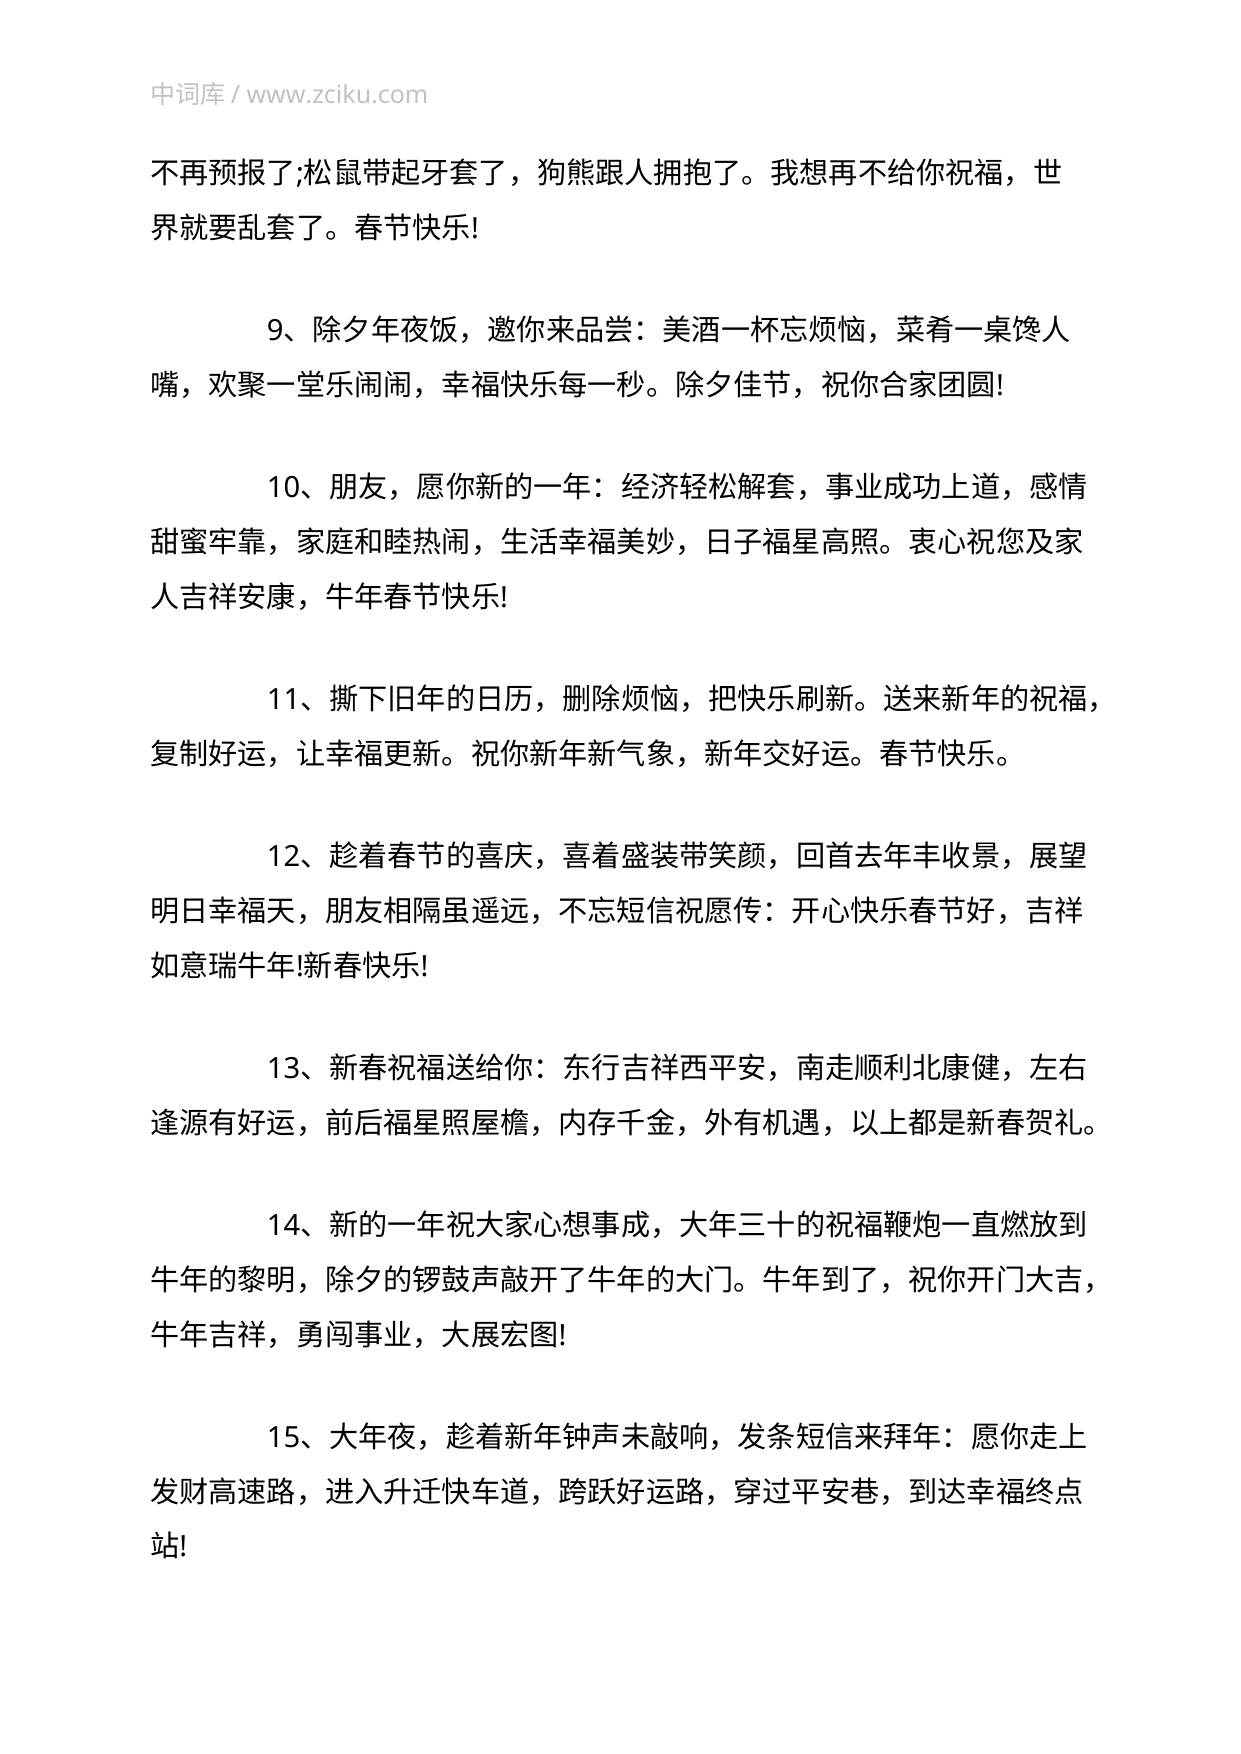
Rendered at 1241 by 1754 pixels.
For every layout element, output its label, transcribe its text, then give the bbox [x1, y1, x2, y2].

text 11、撕下旧年的日历，删除烦恼，把快乐刷新。送来新年的祝福，复制好运，让幸福更新。祝你新年新气象，新年交好运。春节快乐。 [150, 676, 1090, 773]
text 10、朋友，愿你新的一年：经济轻松解套，事业成功上道，感情甜蜜牢靠，家庭和睦热闹，生活幸福美妙，日子福星高照。衷心祝您及家人吉祥安康，牛年春节快乐! [150, 464, 1090, 616]
text 9、除夕年夜饭，邀你来品尝：美酒一杯忘烦恼，菜肴一桌馋人嘴，欢聚一堂乐闹闹，幸福快乐每一秒。除夕佳节，祝你合家团圆! [150, 307, 1090, 404]
text 13、新春祝福送给你：东行吉祥西平安，南走顺利北康健，左右逢源有好运，前后福星照屋檐，内存千金，外有机遇，以上都是新春贺礼。 [150, 1044, 1090, 1142]
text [150, 150, 1090, 247]
text 15、大年夜，趁着新年钟声未敲响，发条短信来拜年：愿你走上发财高速路，进入升迁快车道，跨跃好运路，穿过平安巷，到达幸福终点站! [150, 1413, 1090, 1565]
text 12、趁着春节的喜庆，喜着盛装带笑颜，回首去年丰收景，展望明日幸福天，朋友相隔虽遥远，不忘短信祝愿传：开心快乐春节好，吉祥如意瑞牛年!新春快乐! [150, 833, 1090, 985]
text 14、新的一年祝大家心想事成，大年三十的祝福鞭炮一直燃放到牛年的黎明，除夕的锣鼓声敲开了牛年的大门。牛年到了，祝你开门大吉，牛年吉祥，勇闯事业，大展宏图! [150, 1201, 1090, 1353]
